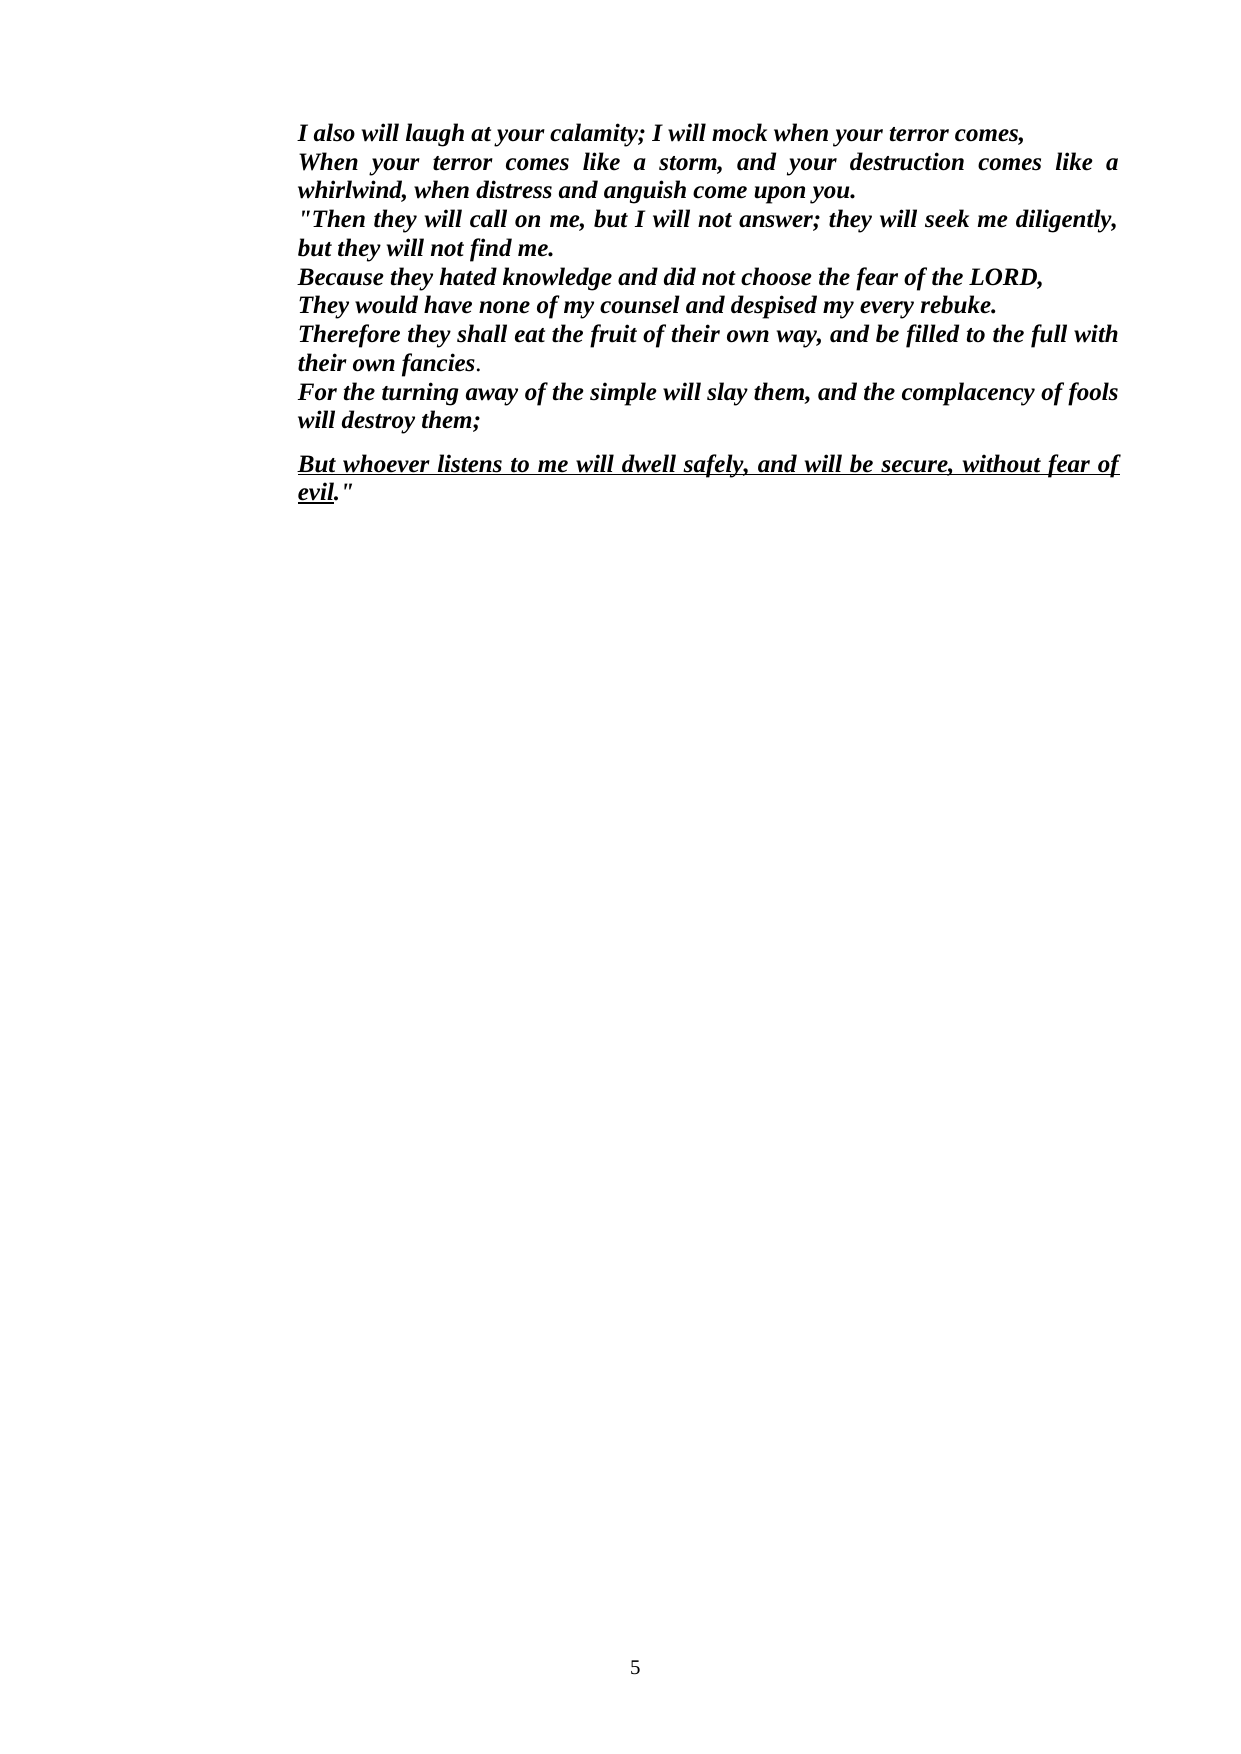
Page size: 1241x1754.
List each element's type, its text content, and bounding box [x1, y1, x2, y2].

text Because they hated knowledge and did not choose the fear of the LORD, [223, 262, 1122, 291]
text I also will laugh at your calamity; I will mock when your terror comes, [223, 118, 1122, 147]
text But whoever listens to me will dwell safely, and will be secure, without fear of evil." [298, 449, 1122, 506]
text "Then they will call on me, but I will not answer; they will seek me diligently, but they will not find me. [298, 204, 1122, 262]
text When your terror comes like a storm, and your destruction comes like a whirlwind, when distress and anguish come upon you. [298, 147, 1122, 204]
text For the turning away of the simple will slay them, and the complacency of fools will destroy them; [298, 377, 1122, 434]
text They would have none of my counsel and despised my every rebuke. [223, 291, 1122, 319]
text Therefore they shall eat the fruit of their own way, and be filled to the full with their own fancies. [298, 319, 1122, 377]
